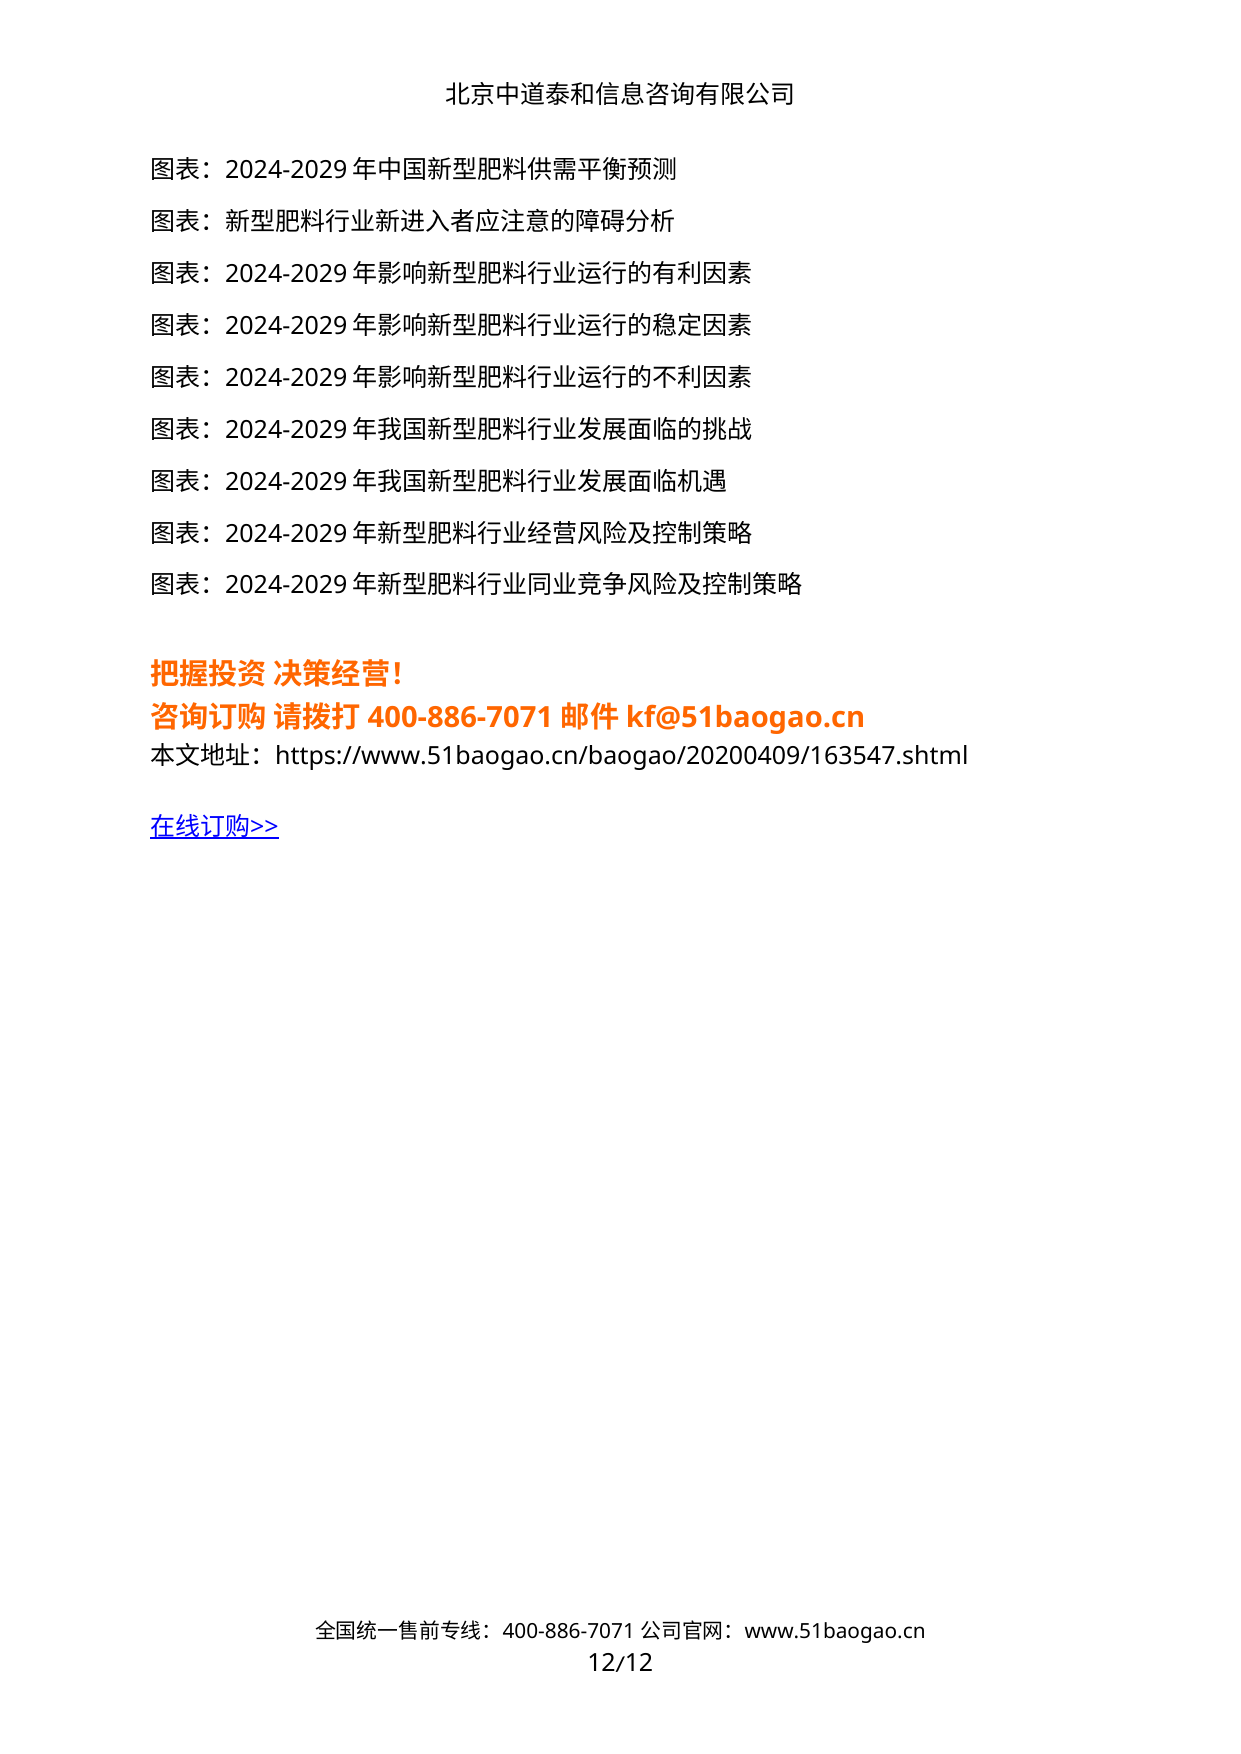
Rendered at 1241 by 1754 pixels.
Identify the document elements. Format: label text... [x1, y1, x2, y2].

text 图表：2024-2029年我国新型肥料行业发展面临的挑战 [150, 409, 1090, 446]
text 把握投资 决策经营！咨询订购 请拨打 400-886-7071 邮件 kf@51baogao.cn本文地址：https://www.51baogao.cn/baogao/20200409/163547.shtml [150, 617, 1090, 772]
text 图表：2024-2029年新型肥料行业经营风险及控制策略 [150, 513, 1090, 549]
text 图表：2024-2029年我国新型肥料行业发展面临机遇 [150, 461, 1090, 497]
text 图表：2024-2029年新型肥料行业同业竞争风险及控制策略 [150, 565, 1090, 601]
text 在线订购>> [150, 772, 1090, 842]
text 图表：2024-2029年影响新型肥料行业运行的稳定因素 [150, 306, 1090, 342]
text 图表：2024-2029年影响新型肥料行业运行的有利因素 [150, 254, 1090, 290]
text 图表：2024-2029年影响新型肥料行业运行的不利因素 [150, 357, 1090, 394]
text 图表：2024-2029年中国新型肥料供需平衡预测 [150, 150, 1090, 186]
text 图表：新型肥料行业新进入者应注意的障碍分析 [150, 202, 1090, 238]
